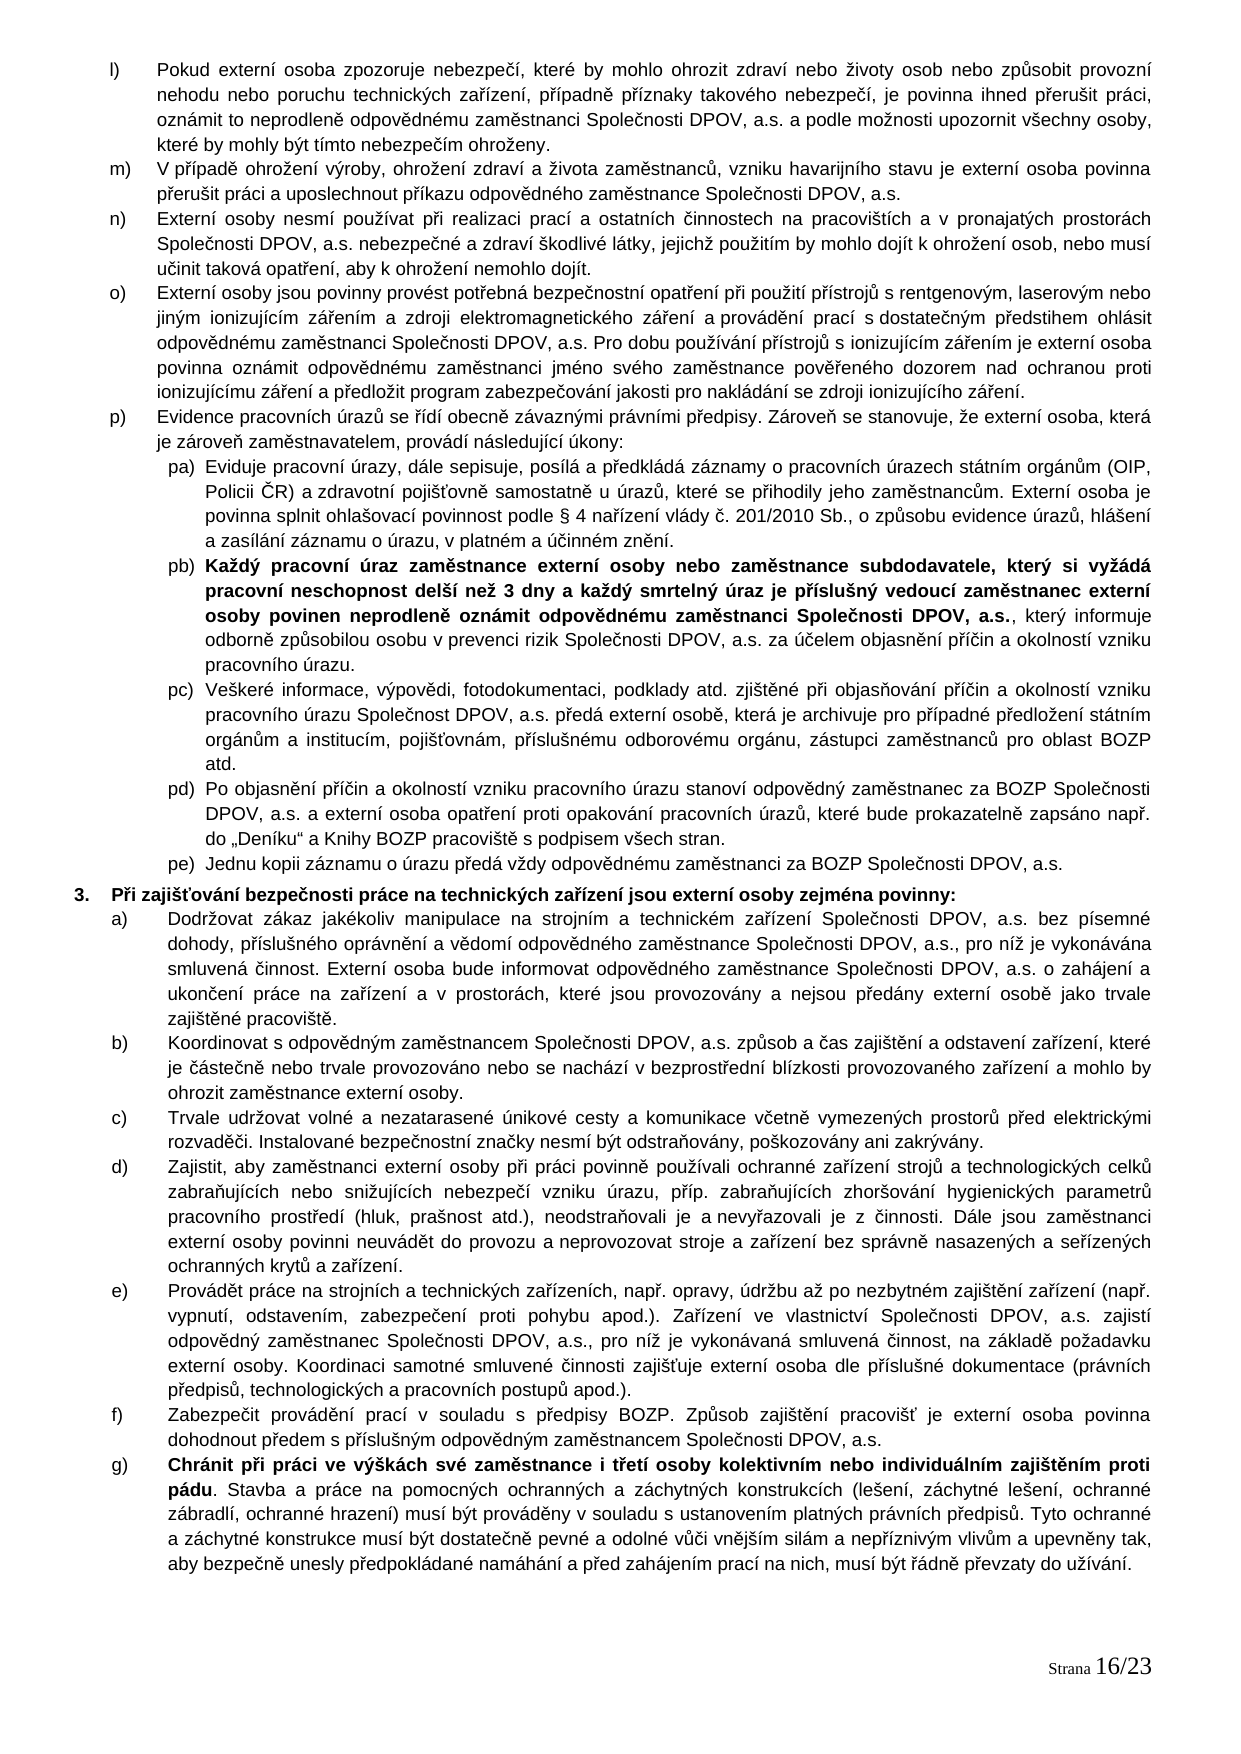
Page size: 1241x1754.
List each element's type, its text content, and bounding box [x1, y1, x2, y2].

list Trvale udržovat volné a nezatarasené únikové cesty a komunikace včetně vymezených prostorů před elektrickými rozvaděči. Instalované bezpečnostní značky nesmí být odstraňovány, poškozovány ani zakrývány. [111, 1107, 1152, 1153]
list Dodržovat zákaz jakékoliv manipulace na strojním a technickém zařízení Společnosti DPOV, a.s. bez písemné dohody, příslušného oprávnění a vědomí odpovědného zaměstnance Společnosti DPOV, a.s., pro níž je vykonávána smluvená činnost. Externí osoba bude informovat odpovědného zaměstnance Společnosti DPOV, a.s. o zahájení a ukončení práce na zařízení a v prostorách, které jsou provozovány a nejsou předány externí osobě jako trvale zajištěné pracoviště. [111, 908, 1152, 1029]
list Externí osoby nesmí používat při realizaci prací a ostatních činnostech na pracovištích a v pronajatých prostorách Společnosti DPOV, a.s. nebezpečné a zdraví škodlivé látky, jejichž použitím by mohlo dojít k ohrožení osob, nebo musí učinit taková opatření, aby k ohrožení nemohlo dojít. [109, 208, 1152, 279]
text pd) Po objasnění příčin a okolností vzniku pracovního úrazu stanoví odpovědný zaměstnanec za BOZP Společnosti DPOV, a.s. a externí osoba opatření proti opakování pracovních úrazů, které bude prokazatelně zapsáno např. do „Deníku“ a Knihy BOZP pracoviště s podpisem všech stran. [168, 778, 1152, 849]
list Evidence pracovních úrazů se řídí obecně závaznými právními předpisy. Zároveň se stanovuje, že externí osoba, která je zároveň zaměstnavatelem, provádí následující úkony: [109, 406, 1152, 452]
list Koordinovat s odpovědným zaměstnancem Společnosti DPOV, a.s. způsob a čas zajištění a odstavení zařízení, které je částečně nebo trvale provozováno nebo se nachází v bezprostřední blízkosti provozovaného zařízení a mohlo by ohrozit zaměstnance externí osoby. [111, 1032, 1152, 1103]
text pb) Každý pracovní úraz zaměstnance externí osoby nebo zaměstnance subdodavatele, který si vyžádá pracovní neschopnost delší než 3 dny a každý smrtelný úraz je příslušný vedoucí zaměstnanec externí osoby povinen neprodleně oznámit odpovědnému zaměstnanci Společnosti DPOV, a.s., který informuje odborně způsobilou osobu v prevenci rizik Společnosti DPOV, a.s. za účelem objasnění příčin a okolností vzniku pracovního úrazu. [168, 555, 1152, 676]
text pe) Jednu kopii záznamu o úrazu předá vždy odpovědnému zaměstnanci za BOZP Společnosti DPOV, a.s. [168, 852, 1152, 874]
text pc) Veškeré informace, výpovědi, fotodokumentaci, podklady atd. zjištěné při objasňování příčin a okolností vzniku pracovního úrazu Společnost DPOV, a.s. předá externí osobě, která je archivuje pro případné předložení státním orgánům a institucím, pojišťovnám, příslušnému odborovému orgánu, zástupci zaměstnanců pro oblast BOZP atd. [168, 679, 1152, 775]
list Zajistit, aby zaměstnanci externí osoby při práci povinně používali ochranné zařízení strojů a technologických celků zabraňujících nebo snižujících nebezpečí vzniku úrazu, příp. zabraňujících zhoršování hygienických parametrů pracovního prostředí (hluk, prašnost atd.), neodstraňovali je a nevyřazovali je z činnosti. Dále jsou zaměstnanci externí osoby povinni neuvádět do provozu a neprovozovat stroje a zařízení bez správně nasazených a seřízených ochranných krytů a zařízení. [111, 1156, 1152, 1277]
list Při zajišťování bezpečnosti práce na technických zařízení jsou externí osoby zejména povinny: [74, 883, 1152, 905]
list V případě ohrožení výroby, ohrožení zdraví a života zaměstnanců, vzniku havarijního stavu je externí osoba povinna přerušit práci a uposlechnout příkazu odpovědného zaměstnance Společnosti DPOV, a.s. [109, 158, 1152, 204]
list Pokud externí osoba zpozoruje nebezpečí, které by mohlo ohrozit zdraví nebo životy osob nebo způsobit provozní nehodu nebo poruchu technických zařízení, případně příznaky takového nebezpečí, je povinna ihned přerušit práci, oznámit to neprodleně odpovědnému zaměstnanci Společnosti DPOV, a.s. a podle možnosti upozornit všechny osoby, které by mohly být tímto nebezpečím ohroženy. [109, 59, 1152, 155]
list Externí osoby jsou povinny provést potřebná bezpečnostní opatření při použití přístrojů s rentgenovým, laserovým nebo jiným ionizujícím zářením a zdroji elektromagnetického záření a provádění prací s dostatečným předstihem ohlásit odpovědnému zaměstnanci Společnosti DPOV, a.s. Pro dobu používání přístrojů s ionizujícím zářením je externí osoba povinna oznámit odpovědnému zaměstnanci jméno svého zaměstnance pověřeného dozorem nad ochranou proti ionizujícímu záření a předložit program zabezpečování jakosti pro nakládání se zdroji ionizujícího záření. [109, 282, 1152, 403]
list Provádět práce na strojních a technických zařízeních, např. opravy, údržbu až po nezbytném zajištění zařízení (např. vypnutí, odstavením, zabezpečení proti pohybu apod.). Zařízení ve vlastnictví Společnosti DPOV, a.s. zajistí odpovědný zaměstnanec Společnosti DPOV, a.s., pro níž je vykonávaná smluvená činnost, na základě požadavku externí osoby. Koordinaci samotné smluvené činnosti zajišťuje externí osoba dle příslušné dokumentace (právních předpisů, technologických a pracovních postupů apod.). [111, 1280, 1152, 1401]
list Chránit při práci ve výškách své zaměstnance i třetí osoby kolektivním nebo individuálním zajištěním proti pádu. Stavba a práce na pomocných ochranných a záchytných konstrukcích (lešení, záchytné lešení, ochranné zábradlí, ochranné hrazení) musí být prováděny v souladu s ustanovením platných právních předpisů. Tyto ochranné a záchytné konstrukce musí být dostatečně pevné a odolné vůči vnějším silám a nepříznivým vlivům a upevněny tak, aby bezpečně unesly předpokládané namáhání a před zahájením prací na nich, musí být řádně převzaty do užívání. [111, 1454, 1152, 1574]
text pa) Eviduje pracovní úrazy, dále sepisuje, posílá a předkládá záznamy o pracovních úrazech státním orgánům (OIP, Policii ČR) a zdravotní pojišťovně samostatně u úrazů, které se přihodily jeho zaměstnancům. Externí osoba je povinna splnit ohlašovací povinnost podle § 4 nařízení vlády č. 201/2010 Sb., o způsobu evidence úrazů, hlášení a zasílání záznamu o úrazu, v platném a účinném znění. [168, 456, 1152, 552]
list Zabezpečit provádění prací v souladu s předpisy BOZP. Způsob zajištění pracovišť je externí osoba povinna dohodnout předem s příslušným odpovědným zaměstnancem Společnosti DPOV, a.s. [111, 1404, 1152, 1450]
